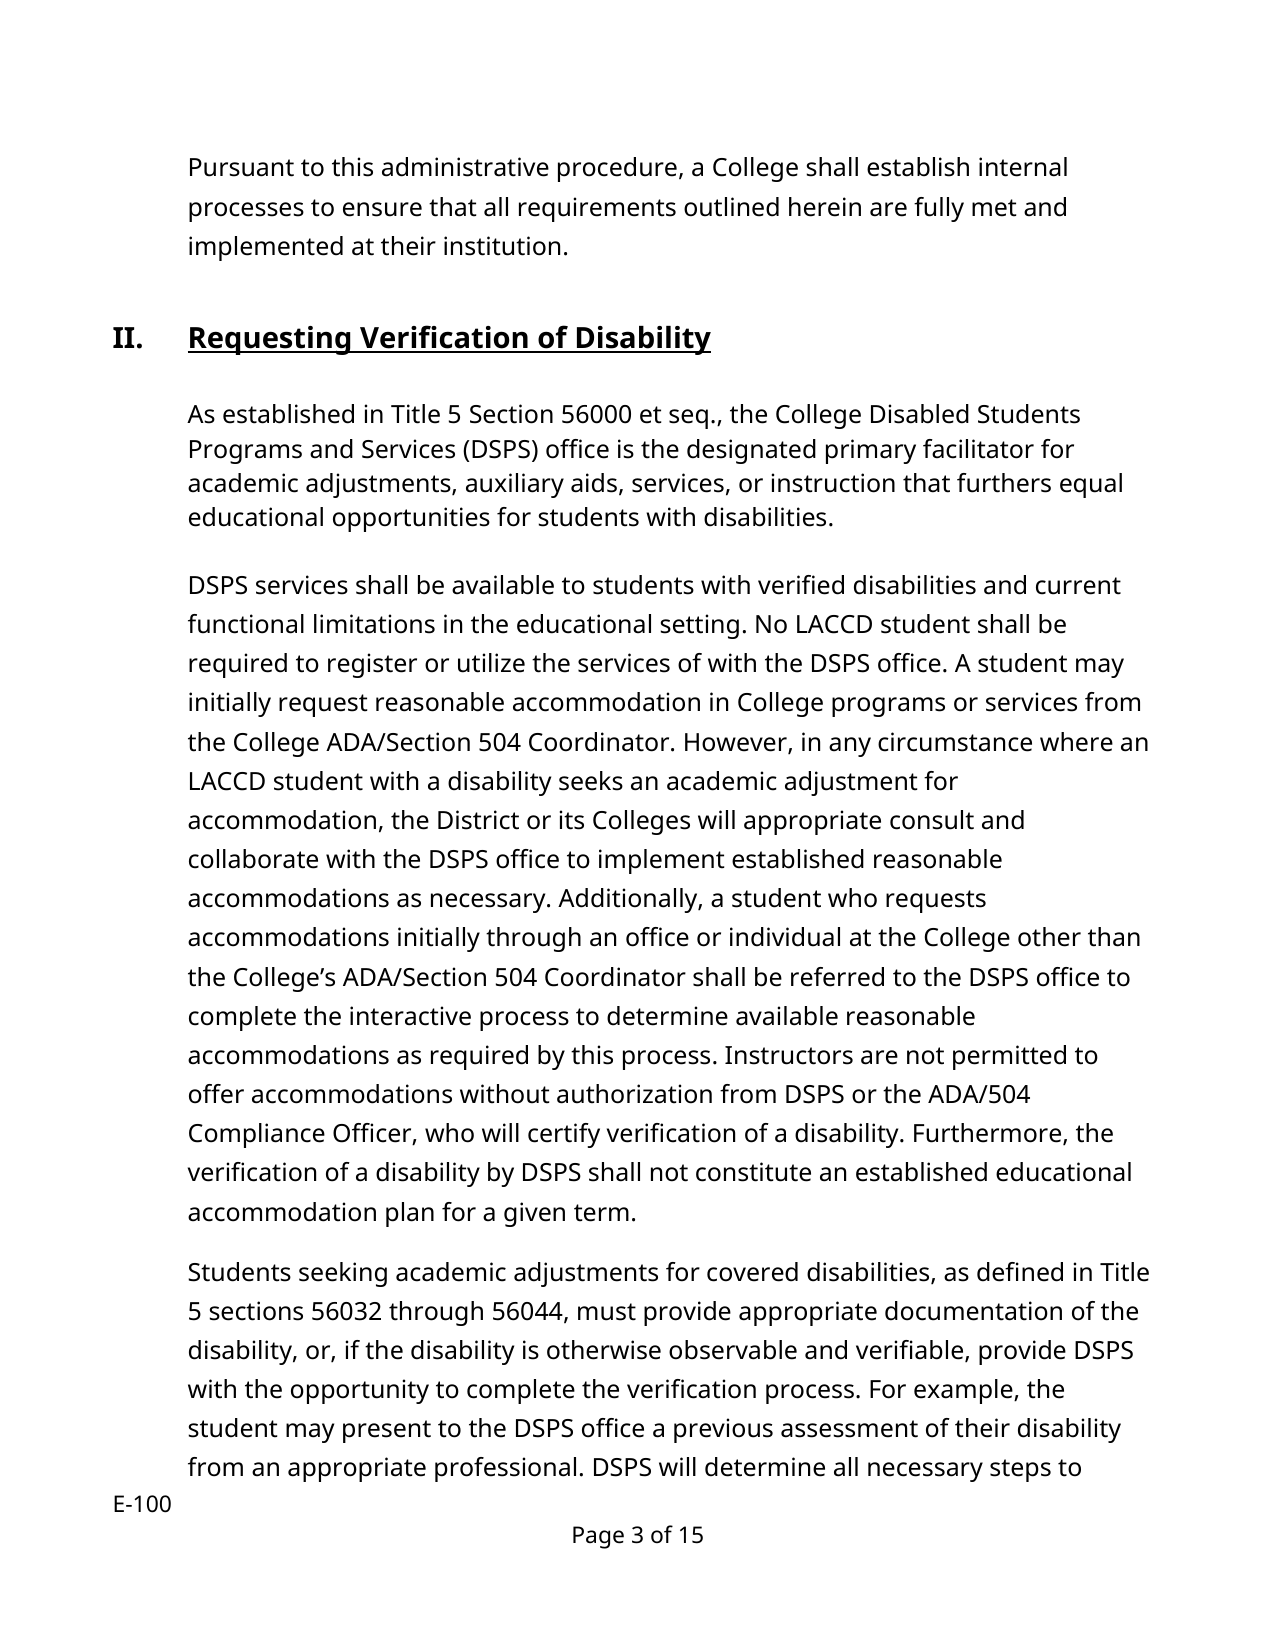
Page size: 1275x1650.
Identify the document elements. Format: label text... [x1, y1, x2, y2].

text DSPS services shall be available to students with verified disabilities and current functional limitations in the educational setting. No LACCD student shall be required to register or utilize the services of with the DSPS office. A student may initially request reasonable accommodation in College programs or services from the College ADA/Section 504 Coordinator. However, in any circumstance where an LACCD student with a disability seeks an academic adjustment for accommodation, the District or its Colleges will appropriate consult and collaborate with the DSPS office to implement established reasonable accommodations as necessary. Additionally, a student who requests accommodations initially through an office or individual at the College other than the College’s ADA/Section 504 Coordinator shall be referred to the DSPS office to complete the interactive process to determine available reasonable accommodations as required by this process. Instructors are not permitted to offer accommodations without authorization from DSPS or the ADA/504 Compliance Officer, who will certify verification of a disability. Furthermore, the verification of a disability by DSPS shall not constitute an established educational accommodation plan for a given term. [187, 567, 1162, 1228]
subtitle Requesting Verification of Disability [112, 317, 1162, 357]
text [187, 150, 1162, 262]
text As established in Title 5 Section 56000 et seq., the College Disabled Students Programs and Services (DSPS) office is the designated primary facilitator for academic adjustments, auxiliary aids, services, or instruction that furthers equal educational opportunities for students with disabilities. [187, 397, 1162, 533]
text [187, 1254, 1162, 1484]
